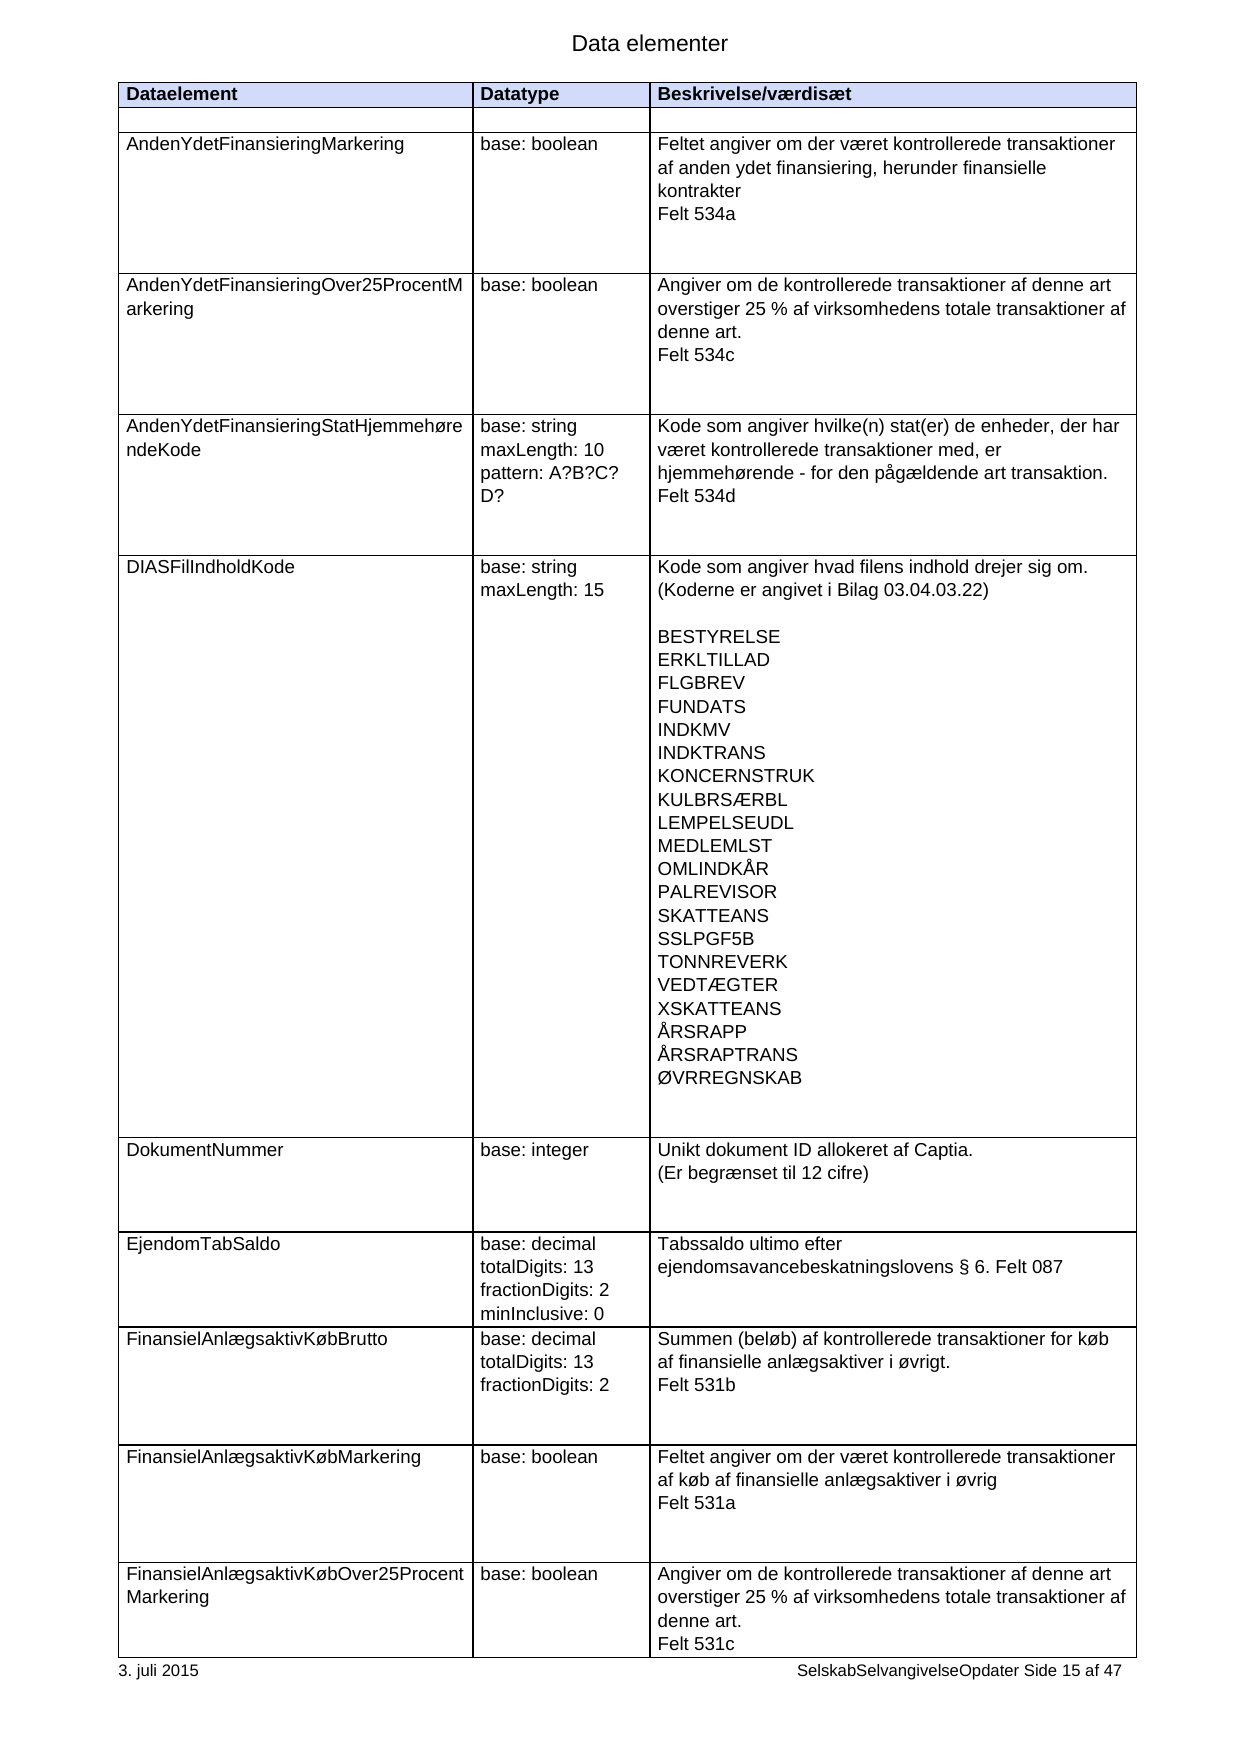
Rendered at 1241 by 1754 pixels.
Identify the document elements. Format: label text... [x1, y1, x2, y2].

table_cell Feltet angiver om der været kontrollerede transaktioner af anden ydet finansiering, herunder finansielle kontrakter Felt 534a [651, 133, 1136, 273]
table_header Dataelement [119, 83, 472, 107]
table_cell Kode som angiver hvad filens indhold drejer sig om. (Koderne er angivet i Bilag 03.04.03.22) BESTYRELSE ERKLTILLAD FLGBREV FUNDATS INDKMV INDKTRANS KONCERNSTRUK KULBRSÆRBL LEMPELSEUDL MEDLEMLST OMLINDKÅR PALREVISOR SKATTEANS SSLPGF5B TONNREVERK VEDTÆGTER XSKATTEANS ÅRSRAPP ÅRSRAPTRANS ØVRREGNSKAB [651, 556, 1136, 1137]
table_cell base: string maxLength: 10 pattern: A?B?C?D? [474, 415, 649, 554]
table_cell Feltet angiver om der været kontrollerede transaktioner af køb af finansielle anlægsaktiver i øvrig Felt 531a [651, 1446, 1136, 1562]
table_cell Tabssaldo ultimo efter ejendomsavancebeskatningslovens § 6. Felt 087 [651, 1233, 1136, 1326]
table_cell DIASFilIndholdKode [119, 556, 472, 1137]
table_cell DokumentNummer [119, 1138, 472, 1231]
table_cell base: boolean [474, 1446, 649, 1562]
table_cell FinansielAnlægsaktivKøbBrutto [119, 1328, 472, 1444]
table_cell AndenYdetFinansieringStatHjemmehørendeKode [119, 415, 472, 554]
table_cell EjendomTabSaldo [119, 1233, 472, 1326]
table_cell base: boolean [474, 1563, 649, 1656]
table_cell base: string maxLength: 15 [474, 556, 649, 1137]
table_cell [119, 108, 472, 132]
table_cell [651, 1563, 1136, 1656]
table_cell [651, 108, 1136, 132]
table_cell base: decimal totalDigits: 13 fractionDigits: 2 minInclusive: 0 [474, 1233, 649, 1326]
table_cell base: decimal totalDigits: 13 fractionDigits: 2 [474, 1328, 649, 1444]
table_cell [474, 108, 649, 132]
table_cell Kode som angiver hvilke(n) stat(er) de enheder, der har været kontrollerede transaktioner med, er hjemmehørende - for den pågældende art transaktion. Felt 534d [651, 415, 1136, 554]
table_cell Unikt dokument ID allokeret af Captia. (Er begrænset til 12 cifre) [651, 1138, 1136, 1231]
table_header Beskrivelse/værdisæt [651, 83, 1136, 107]
table_cell Summen (beløb) af kontrollerede transaktioner for køb af finansielle anlægsaktiver i øvrigt. Felt 531b [651, 1328, 1136, 1444]
table_cell AndenYdetFinansieringMarkering [119, 133, 472, 273]
table_header Datatype [474, 83, 649, 107]
table_cell base: boolean [474, 133, 649, 273]
table_cell base: integer [474, 1138, 649, 1231]
table_cell AndenYdetFinansieringOver25ProcentMarkering [119, 274, 472, 413]
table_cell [119, 1563, 472, 1656]
table_cell FinansielAnlægsaktivKøbMarkering [119, 1446, 472, 1562]
table_cell base: boolean [474, 274, 649, 413]
table_cell Angiver om de kontrollerede transaktioner af denne art overstiger 25 % af virksomhedens totale transaktioner af denne art. Felt 534c [651, 274, 1136, 413]
